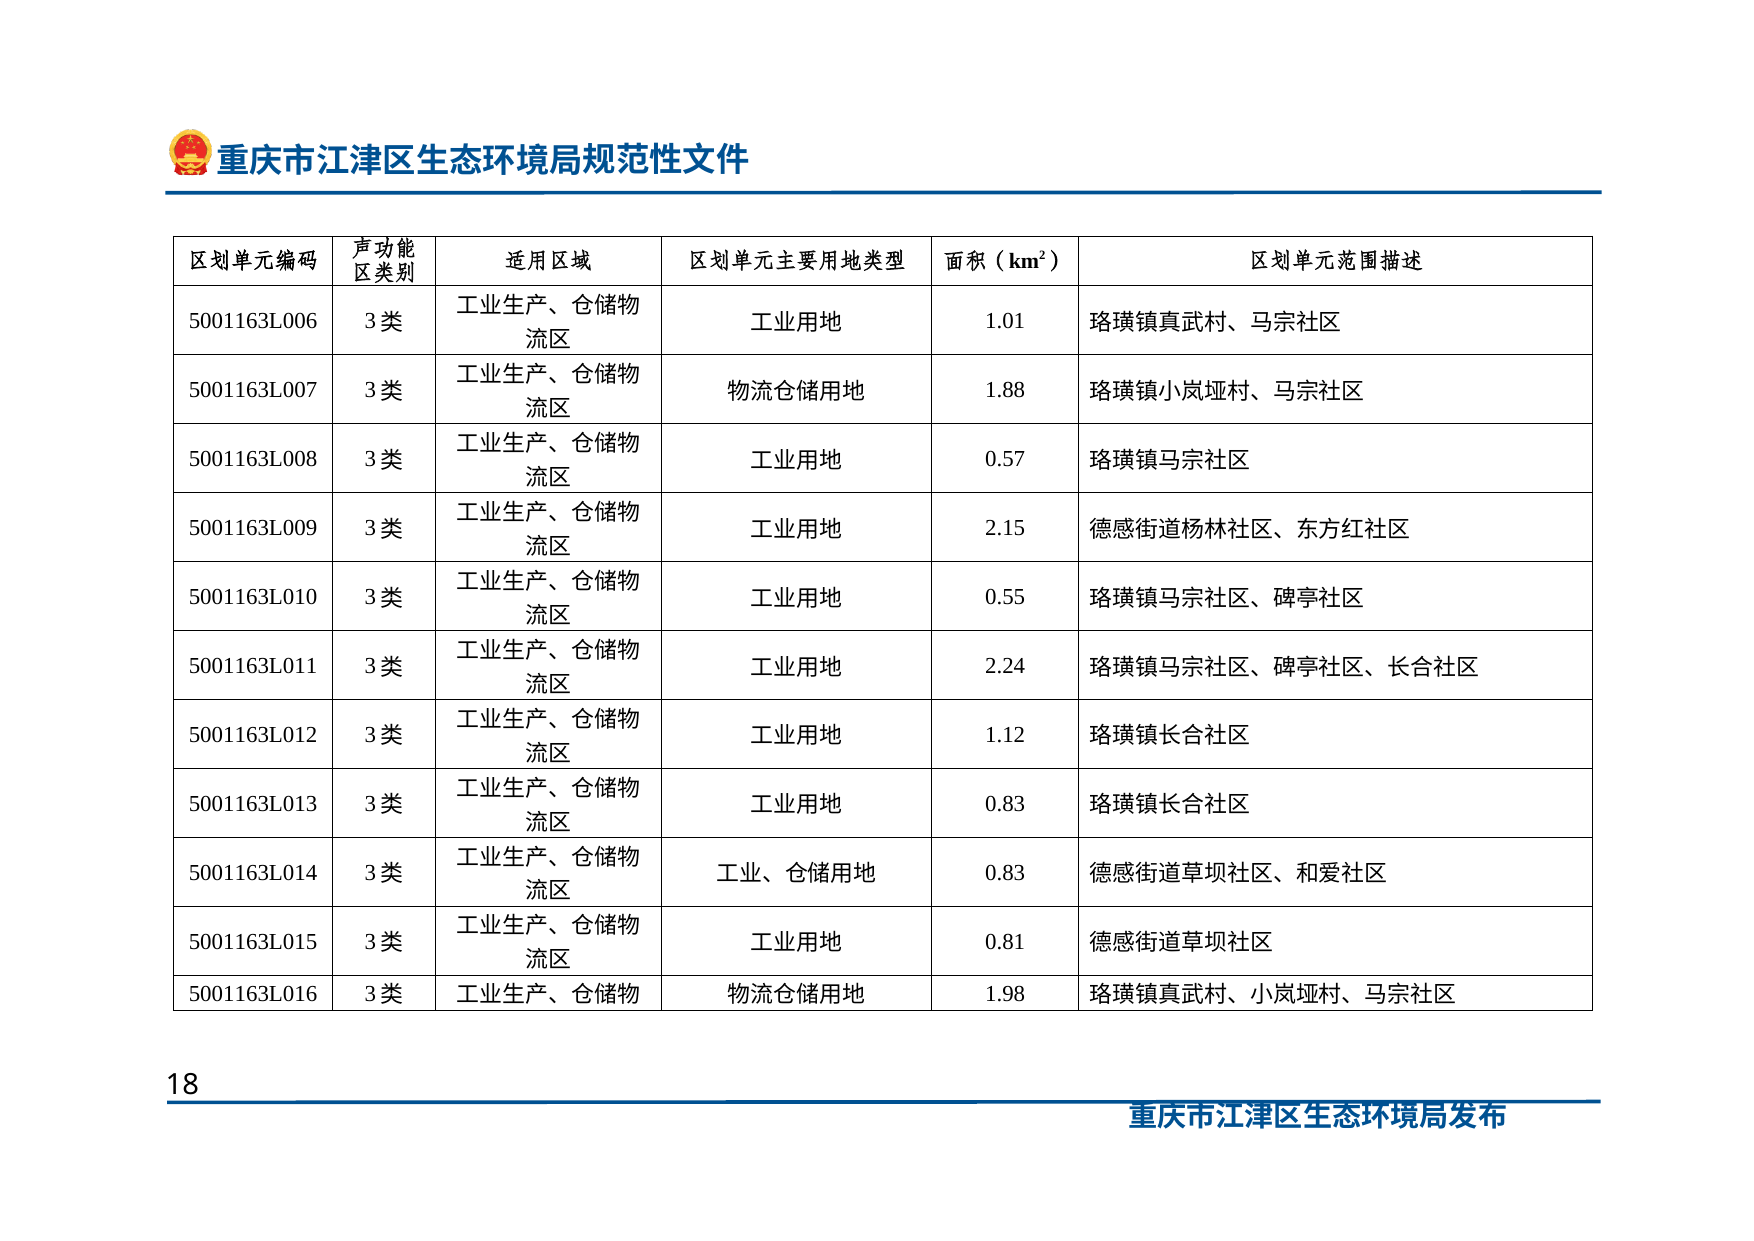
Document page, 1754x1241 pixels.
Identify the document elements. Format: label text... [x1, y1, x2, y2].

table_cell 珞璜镇长合社区 [1079, 700, 1592, 768]
table_cell 珞璜镇马宗社区、碑亭社区 [1079, 562, 1592, 630]
table_cell 1.88 [932, 355, 1078, 423]
table_cell 工业生产、仓储物流区 [436, 838, 661, 906]
table_cell 工业用地 [662, 493, 931, 561]
table_header 区划单元主要用地类型 [662, 237, 931, 285]
table_cell 工业生产、仓储物流区 [436, 424, 661, 492]
table_cell 2.15 [932, 493, 1078, 561]
table_cell 0.83 [932, 769, 1078, 837]
table_cell 3类 [333, 907, 435, 975]
table_cell 3类 [333, 838, 435, 906]
table_cell 5001163L013 [174, 769, 332, 837]
table_cell 0.83 [932, 838, 1078, 906]
table_cell 工业生产、仓储物流区 [436, 562, 661, 630]
table_cell 工业用地 [662, 424, 931, 492]
table_header 区划单元编码 [174, 237, 332, 285]
table_cell 5001163L010 [174, 562, 332, 630]
table_cell 工业生产、仓储物流区 [436, 493, 661, 561]
table_cell 工业用地 [662, 286, 931, 354]
table_cell 物流仓储用地 [662, 976, 931, 1010]
table_cell 珞璜镇马宗社区、碑亭社区、长合社区 [1079, 631, 1592, 699]
table_cell 工业生产、仓储物流区 [436, 700, 661, 768]
table_cell 2.24 [932, 631, 1078, 699]
table_cell 5001163L014 [174, 838, 332, 906]
table_cell 工业用地 [662, 631, 931, 699]
table_cell 0.55 [932, 562, 1078, 630]
table_cell 1.98 [932, 976, 1078, 1010]
table_cell 0.57 [932, 424, 1078, 492]
table_cell 3类 [333, 631, 435, 699]
table_cell 3类 [333, 700, 435, 768]
table_cell 3类 [333, 355, 435, 423]
table_header 声功能区类别 [333, 237, 435, 285]
table_cell 5001163L016 [174, 976, 332, 1010]
table_cell 工业生产、仓储物流区 [436, 355, 661, 423]
table_cell 珞璜镇长合社区 [1079, 769, 1592, 837]
table_cell 工业生产、仓储物流区 [436, 907, 661, 975]
table_cell 工业生产、仓储物流区 [436, 286, 661, 354]
table_cell 珞璜镇真武村、马宗社区 [1079, 286, 1592, 354]
table_cell 5001163L012 [174, 700, 332, 768]
table_cell 德感街道杨林社区、东方红社区 [1079, 493, 1592, 561]
table_cell 5001163L008 [174, 424, 332, 492]
table_header 面积（km2） [932, 237, 1078, 285]
table_cell 3类 [333, 424, 435, 492]
table_cell 3类 [333, 976, 435, 1010]
table_cell 工业用地 [662, 562, 931, 630]
table_cell 5001163L011 [174, 631, 332, 699]
table_cell 5001163L006 [174, 286, 332, 354]
table_cell 珞璜镇真武村、小岚垭村、马宗社区 [1079, 976, 1592, 1010]
table_cell 工业用地 [662, 907, 931, 975]
table_cell 3类 [333, 562, 435, 630]
table_cell 工业用地 [662, 769, 931, 837]
table_cell 珞璜镇马宗社区 [1079, 424, 1592, 492]
table_cell 5001163L007 [174, 355, 332, 423]
table_header 适用区域 [436, 237, 661, 285]
table_cell 5001163L009 [174, 493, 332, 561]
table_cell 3类 [333, 493, 435, 561]
table_cell 3类 [333, 286, 435, 354]
picture [165, 127, 216, 179]
table_header 区划单元范围描述 [1079, 237, 1592, 285]
table_cell 珞璜镇小岚垭村、马宗社区 [1079, 355, 1592, 423]
table_cell 工业用地 [662, 700, 931, 768]
table_cell 3类 [333, 769, 435, 837]
table_cell 德感街道草坝社区、和爱社区 [1079, 838, 1592, 906]
table_cell 1.12 [932, 700, 1078, 768]
table_cell 物流仓储用地 [662, 355, 931, 423]
table_cell 工业生产、仓储物流区 [436, 976, 661, 1010]
table_cell 工业生产、仓储物流区 [436, 631, 661, 699]
table_cell 德感街道草坝社区 [1079, 907, 1592, 975]
table_cell 工业、仓储用地 [662, 838, 931, 906]
table_cell 5001163L015 [174, 907, 332, 975]
table_cell 工业生产、仓储物流区 [436, 769, 661, 837]
table_cell 1.01 [932, 286, 1078, 354]
table_cell 0.81 [932, 907, 1078, 975]
